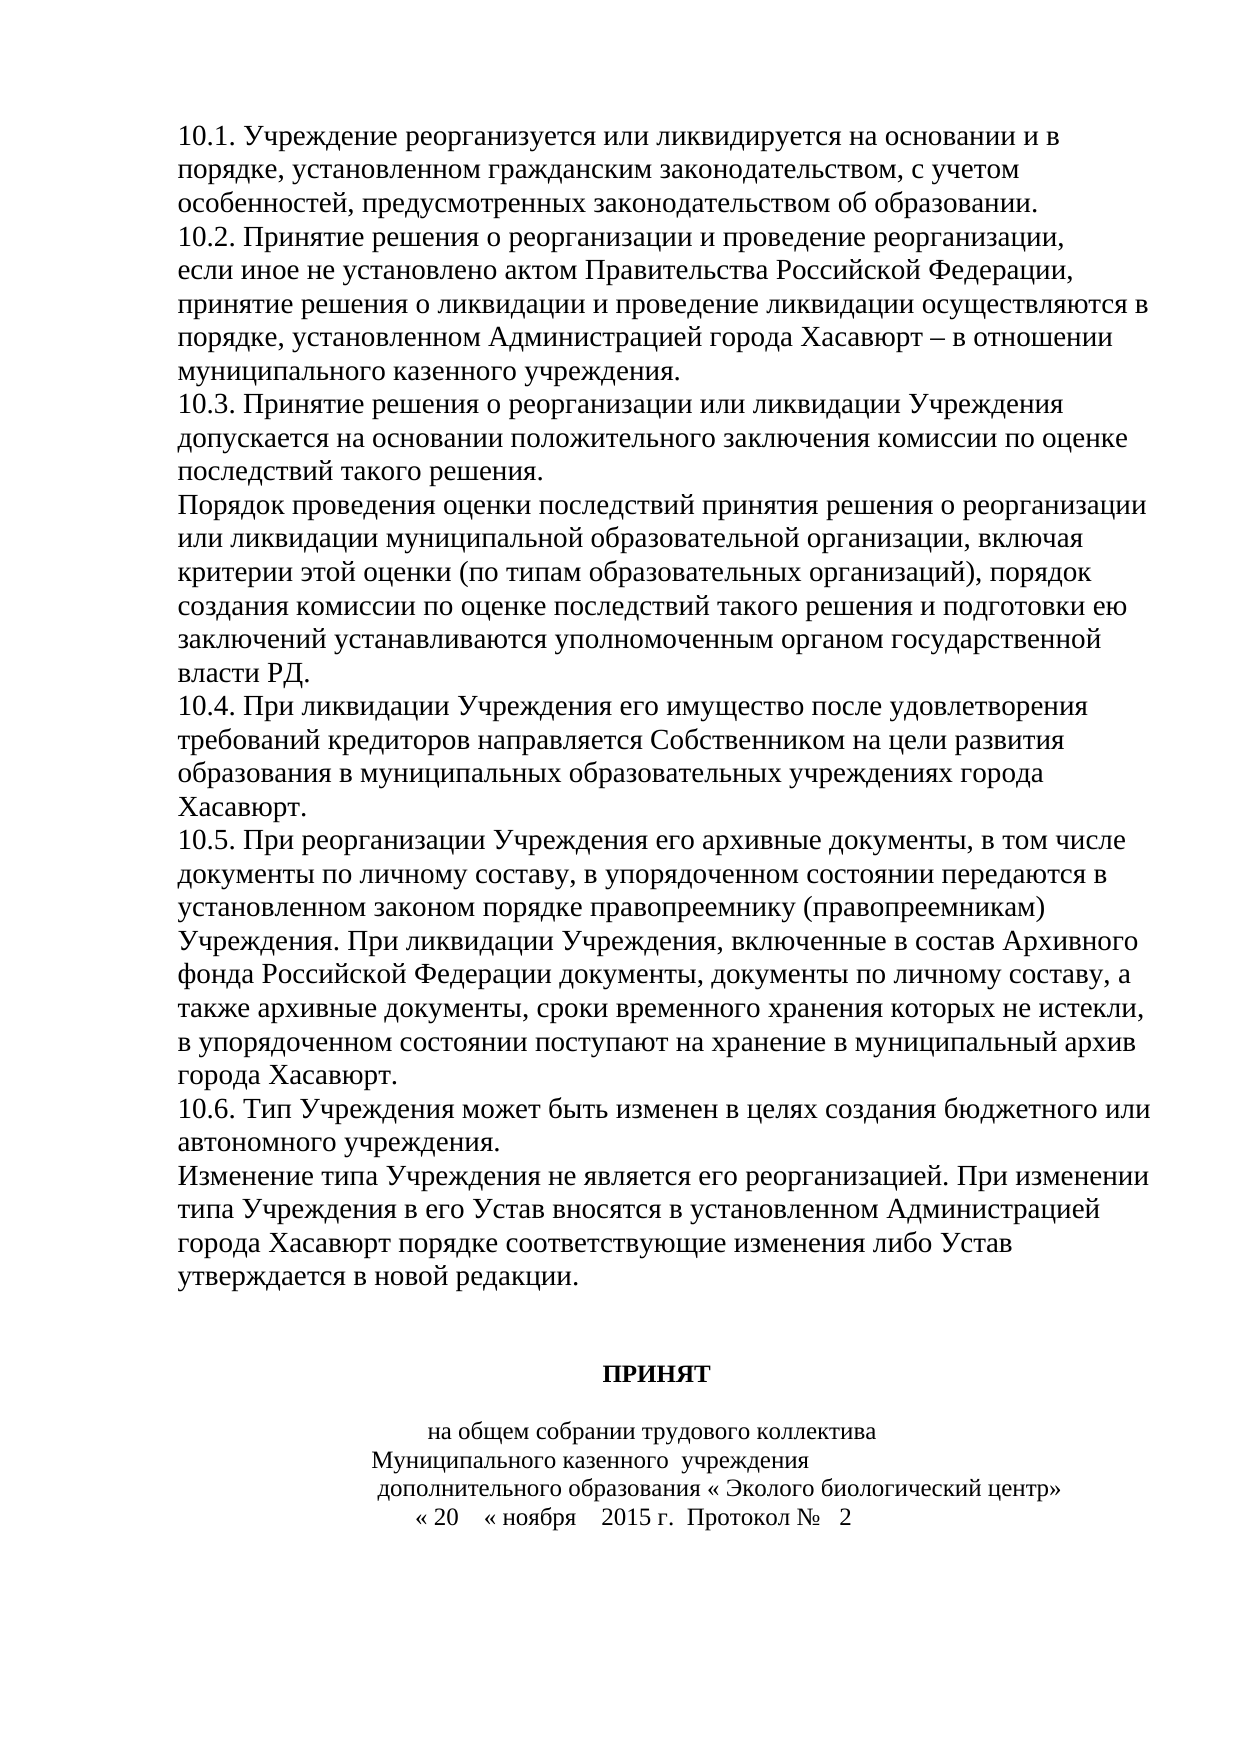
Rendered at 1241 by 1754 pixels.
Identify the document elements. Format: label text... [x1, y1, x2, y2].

text дополнительного образования « Эколого биологический центр» [177, 1473, 1152, 1502]
text если иное не установлено актом Правительства Российской Федерации, принятие решения о ликвидации и проведение ликвидации осуществляются в порядке, установленном Администрацией города Хасавюрт – в отношении муниципального казенного учреждения. [177, 252, 1152, 386]
text 10.6. Тип Учреждения может быть изменен в целях создания бюджетного или автономного учреждения. [177, 1091, 1152, 1158]
text 10.2. Принятие решения о реорганизации и проведение реорганизации, [177, 219, 1152, 252]
text на общем собрании трудового коллектива [177, 1416, 1152, 1445]
text 10.5. При реорганизации Учреждения его архивные документы, в том числе документы по личному составу, в упорядоченном состоянии передаются в установленном законом порядке правопреемнику (правопреемникам) Учреждения. При ликвидации Учреждения, включенные в состав Архивного фонда Российской Федерации документы, документы по личному составу, а также архивные документы, сроки временного хранения которых не истекли, в упорядоченном состоянии поступают на хранение в муниципальный архив города Хасавюрт. [177, 822, 1152, 1091]
text 10.1. Учреждение реорганизуется или ликвидируется на основании и в порядке, установленном гражданским законодательством, с учетом особенностей, предусмотренных законодательством об образовании. [177, 118, 1152, 219]
text 10.4. При ликвидации Учреждения его имущество после удовлетворения требований кредиторов направляется Собственником на цели развития образования в муниципальных образовательных учреждениях города Хасавюрт. [177, 688, 1152, 822]
text Изменение типа Учреждения не является его реорганизацией. При изменении типа Учреждения в его Устав вносятся в установленном Администрацией города Хасавюрт порядке соответствующие изменения либо Устав утверждается в новой редакции. [177, 1158, 1152, 1292]
text 10.3. Принятие решения о реорганизации или ликвидации Учреждения допускается на основании положительного заключения комиссии по оценке последствий такого решения. [177, 386, 1152, 487]
text ПРИНЯТ [177, 1359, 1152, 1388]
text « 20 « ноября 2015 г. Протокол № 2 [177, 1502, 1152, 1531]
text Муниципального казенного учреждения [177, 1445, 1152, 1473]
text Порядок проведения оценки последствий принятия решения о реорганизации или ликвидации муниципальной образовательной организации, включая критерии этой оценки (по типам образовательных организаций), порядок создания комиссии по оценке последствий такого решения и подготовки ею заключений устанавливаются уполномоченным органом государственной власти РД. [177, 487, 1152, 688]
